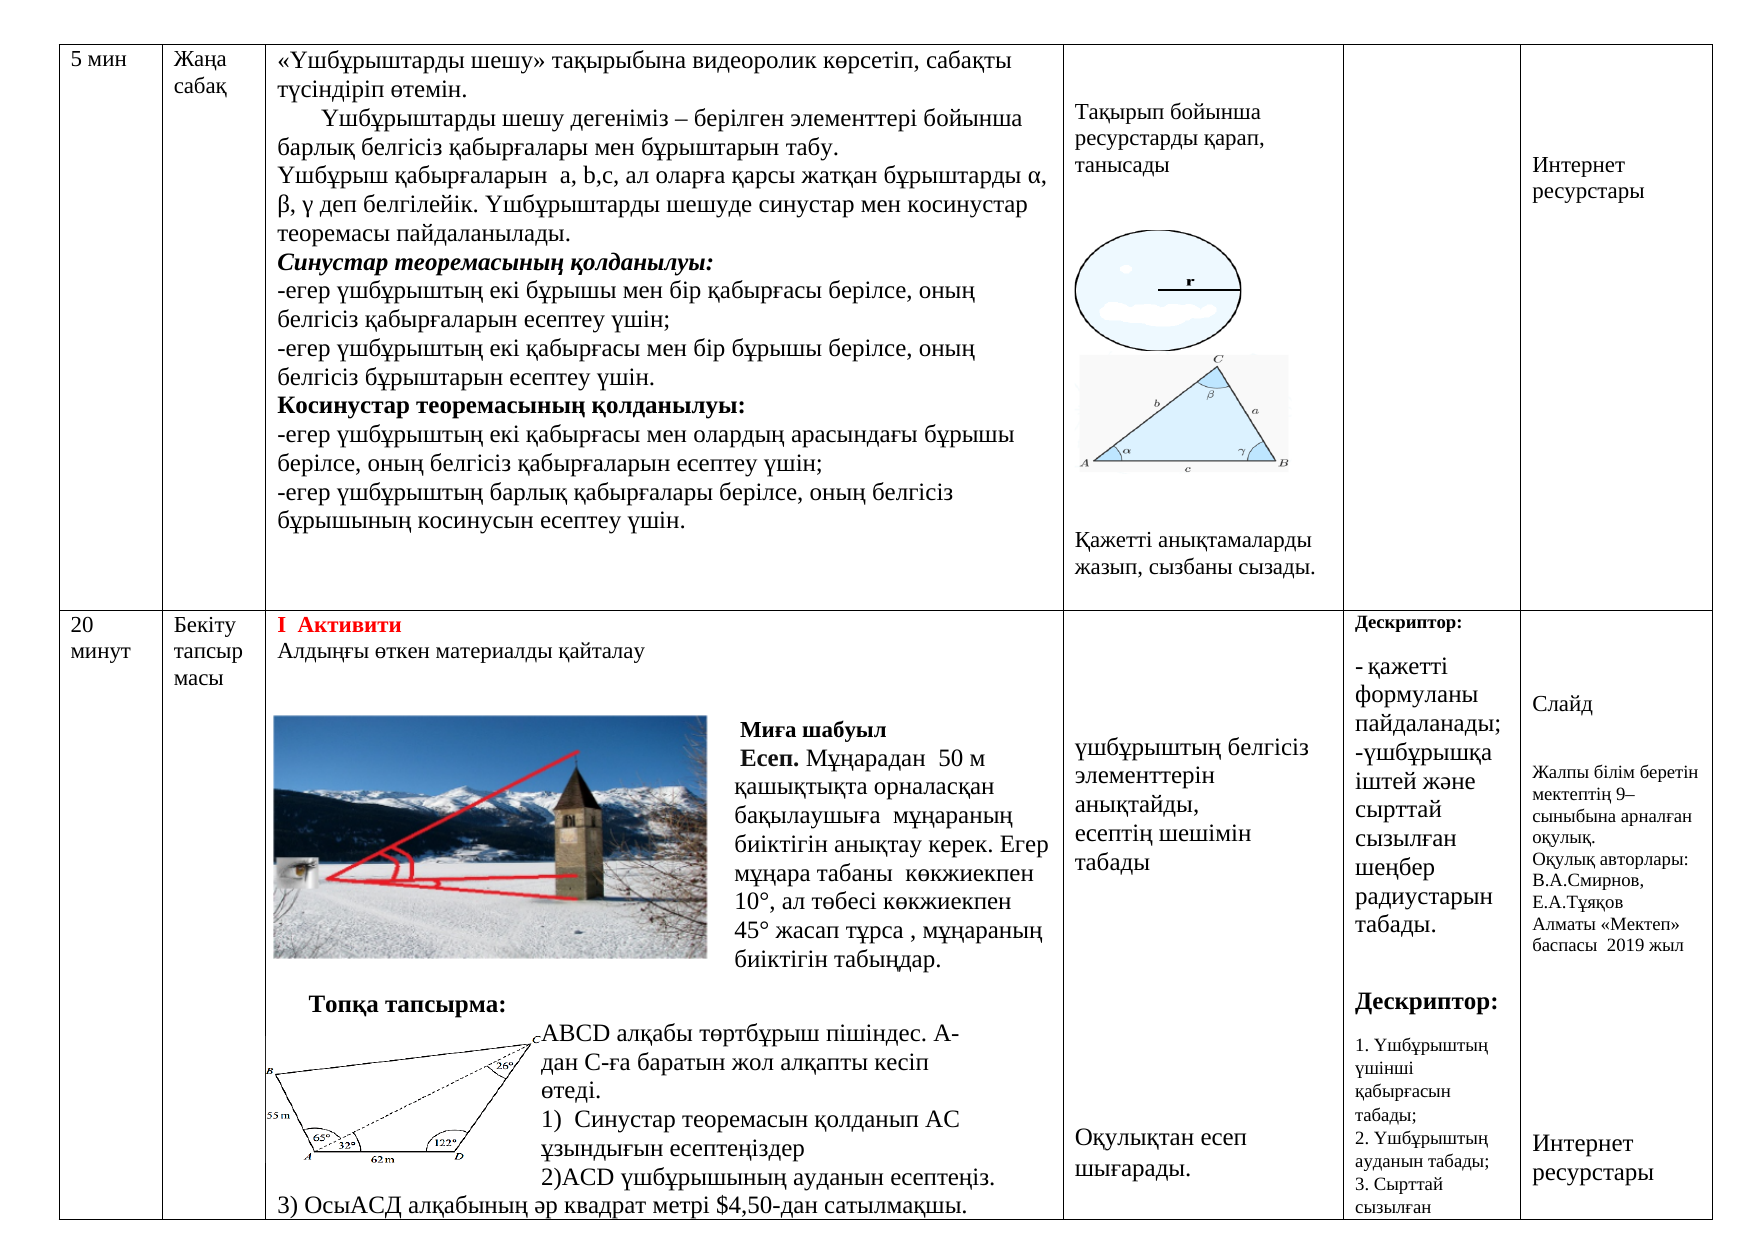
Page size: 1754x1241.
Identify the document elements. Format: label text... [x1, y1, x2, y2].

table_cell Тақырып бойынша ресурстарды қарап, танысады Қажетті анықтамаларды жазып, сызбаны сызады. [1064, 45, 1343, 610]
table_cell Интернет ресурстары [1521, 45, 1712, 610]
table_cell 5 мин [60, 45, 162, 610]
picture [265, 1036, 541, 1163]
table_cell «Үшбұрыштарды шешу» тақырыбына видеоролик көрсетіп, сабақты түсіндіріп өтемін. Үшбұрыштарды шешу дегеніміз – берілген элементтері бойынша барлық белгісіз қабырғалары мен бұрыштарын табу. Үшбұрыш қабырғаларын a, b,c, ал оларға қарсы жатқан бұрыштарды α, β, γ деп белгілейік. Үшбұрыштарды шешуде синустар мен косинустар теоремасы пайдаланылады. Синустар теоремасының қолданылуы: -егер үшбұрыштың екі бұрышы мен бір қабырғасы берілсе, оның белгісіз қабырғаларын есептеу үшін; -егер үшбұрыштың екі қабырғасы мен бір бұрышы берілсе, оның белгісіз бұрыштарын есептеу үшін. Косинустар теоремасының қолданылуы: -егер үшбұрыштың екі қабырғасы мен олардың арасындағы бұрышы берілсе, оның белгісіз қабырғаларын есептеу үшін; -егер үшбұрыштың барлық қабырғалары берілсе, оның белгісіз бұрышының косинусын есептеу үшін. [266, 45, 1063, 610]
table_cell 20 минут [60, 611, 162, 1219]
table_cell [1064, 611, 1343, 1219]
picture [1074, 230, 1292, 474]
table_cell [266, 611, 1063, 1219]
picture [266, 707, 716, 965]
table_cell Бекіту тапсырмасы [163, 611, 265, 1219]
table_cell Жаңа сабақ [163, 45, 265, 610]
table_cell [1344, 611, 1520, 1219]
table_cell [1344, 45, 1520, 610]
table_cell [1521, 611, 1712, 1219]
